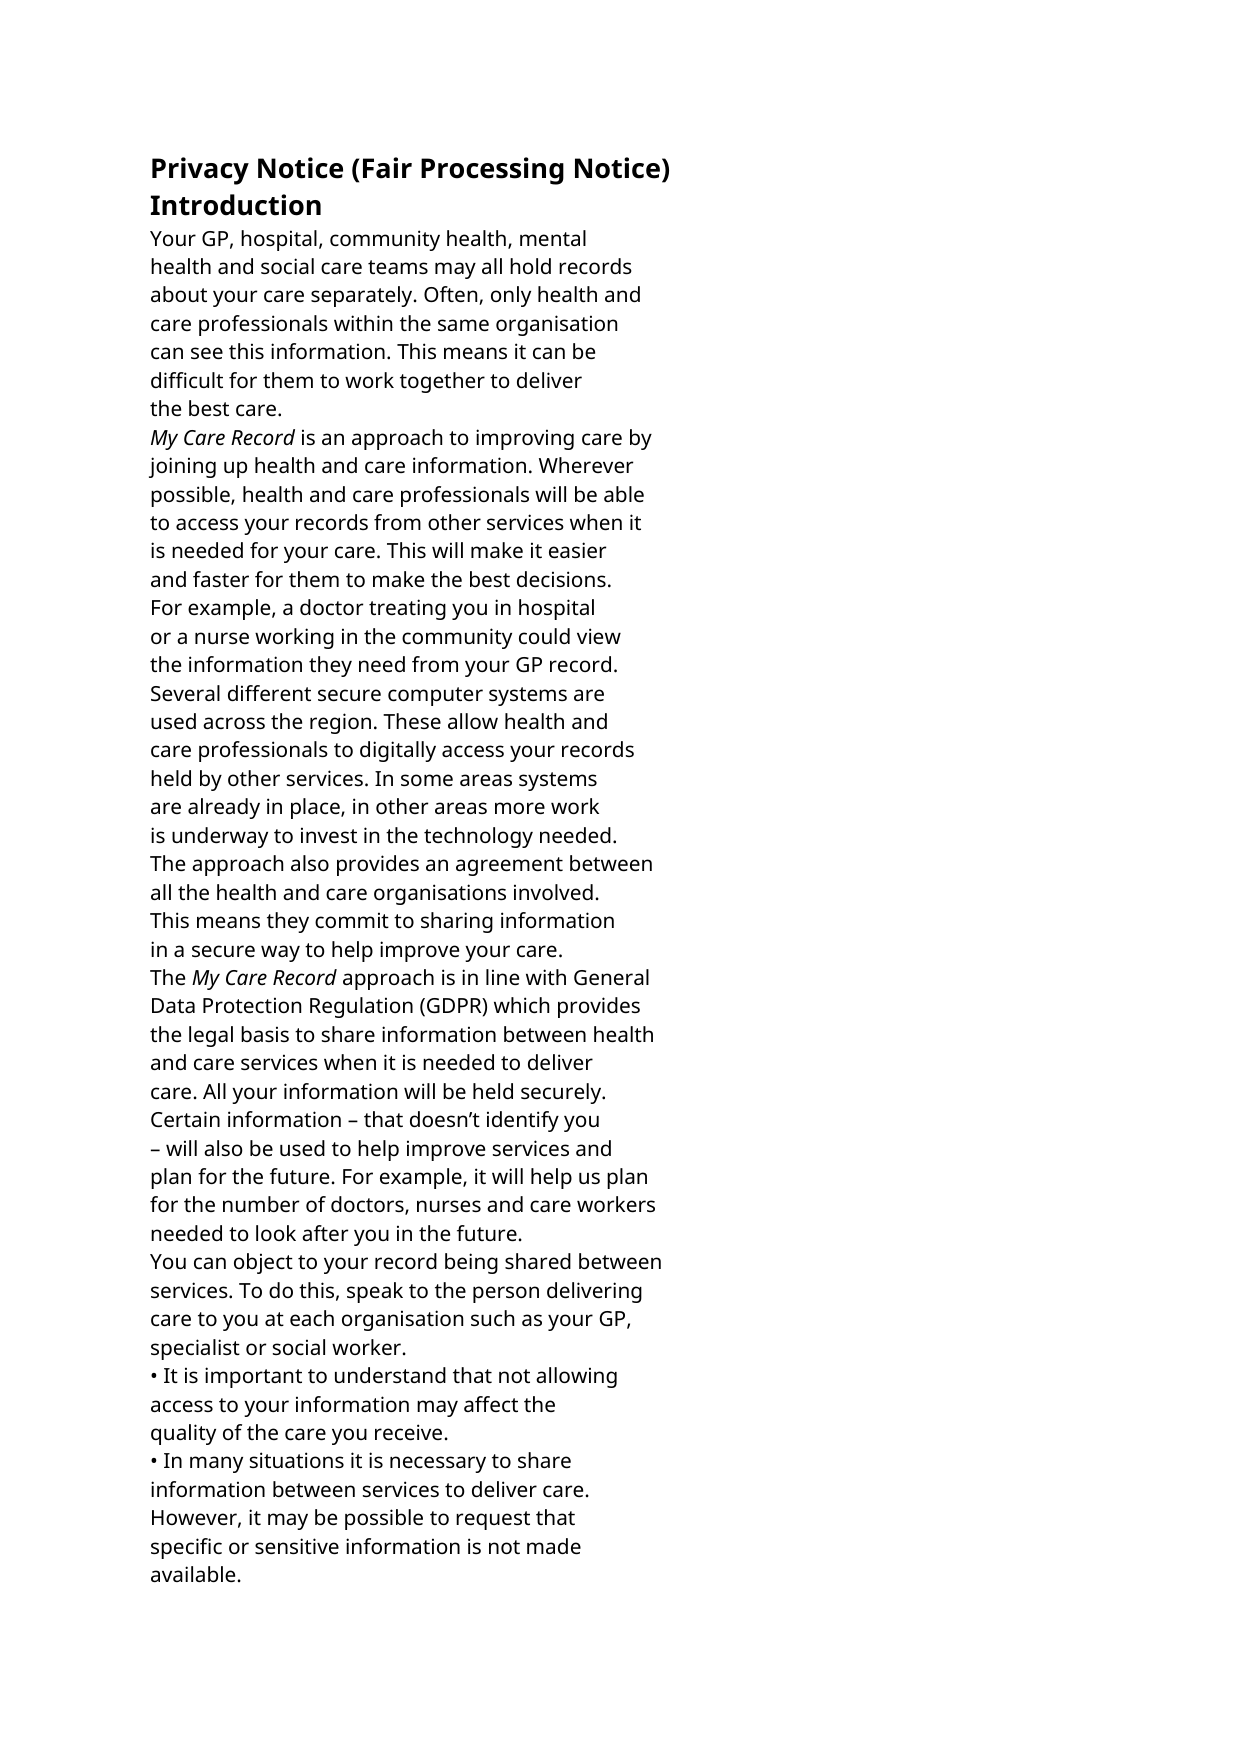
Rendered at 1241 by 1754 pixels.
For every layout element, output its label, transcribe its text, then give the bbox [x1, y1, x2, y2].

text the best care. [150, 394, 1090, 423]
text quality of the care you receive. [150, 1418, 1090, 1447]
text all the health and care organisations involved. [150, 878, 1090, 906]
text services. To do this, speak to the person delivering [150, 1276, 1090, 1304]
text You can object to your record being shared between [150, 1247, 1090, 1276]
text specific or sensitive information is not made [150, 1532, 1090, 1560]
text held by other services. In some areas systems [150, 764, 1090, 792]
text Privacy Notice (Fair Processing Notice) [150, 150, 1090, 187]
text • In many situations it is necessary to share [150, 1447, 1090, 1475]
text the legal basis to share information between health [150, 1020, 1090, 1048]
text and care services when it is needed to deliver [150, 1048, 1090, 1077]
text care to you at each organisation such as your GP, [150, 1304, 1090, 1333]
text about your care separately. Often, only health and [150, 281, 1090, 309]
text possible, health and care professionals will be able [150, 480, 1090, 508]
text the information they need from your GP record. [150, 650, 1090, 679]
text used across the region. These allow health and [150, 707, 1090, 736]
text Data Protection Regulation (GDPR) which provides [150, 992, 1090, 1020]
text • It is important to understand that not allowing [150, 1361, 1090, 1390]
text The My Care Record approach is in line with General [150, 963, 1090, 992]
text are already in place, in other areas more work [150, 792, 1090, 821]
text Certain information – that doesn’t identify you [150, 1105, 1090, 1134]
text difficult for them to work together to deliver [150, 366, 1090, 394]
text Introduction [150, 187, 1090, 224]
text available. [150, 1560, 1090, 1589]
text care. All your information will be held securely. [150, 1077, 1090, 1105]
text plan for the future. For example, it will help us plan [150, 1162, 1090, 1191]
text Your GP, hospital, community health, mental [150, 224, 1090, 252]
text to access your records from other services when it [150, 508, 1090, 537]
text However, it may be possible to request that [150, 1503, 1090, 1532]
text needed to look after you in the future. [150, 1219, 1090, 1247]
text can see this information. This means it can be [150, 337, 1090, 366]
text For example, a doctor treating you in hospital [150, 593, 1090, 622]
text in a secure way to help improve your care. [150, 935, 1090, 963]
text The approach also provides an agreement between [150, 849, 1090, 878]
text joining up health and care information. Wherever [150, 451, 1090, 480]
text and faster for them to make the best decisions. [150, 565, 1090, 593]
text or a nurse working in the community could view [150, 622, 1090, 650]
text is underway to invest in the technology needed. [150, 821, 1090, 849]
text This means they commit to sharing information [150, 906, 1090, 935]
text My Care Record is an approach to improving care by [150, 423, 1090, 451]
text – will also be used to help improve services and [150, 1134, 1090, 1162]
text for the number of doctors, nurses and care workers [150, 1191, 1090, 1219]
text Several different secure computer systems are [150, 679, 1090, 707]
text is needed for your care. This will make it easier [150, 537, 1090, 565]
text health and social care teams may all hold records [150, 252, 1090, 281]
text access to your information may affect the [150, 1390, 1090, 1418]
text information between services to deliver care. [150, 1475, 1090, 1503]
text specialist or social worker. [150, 1333, 1090, 1361]
text care professionals within the same organisation [150, 309, 1090, 337]
text care professionals to digitally access your records [150, 736, 1090, 764]
